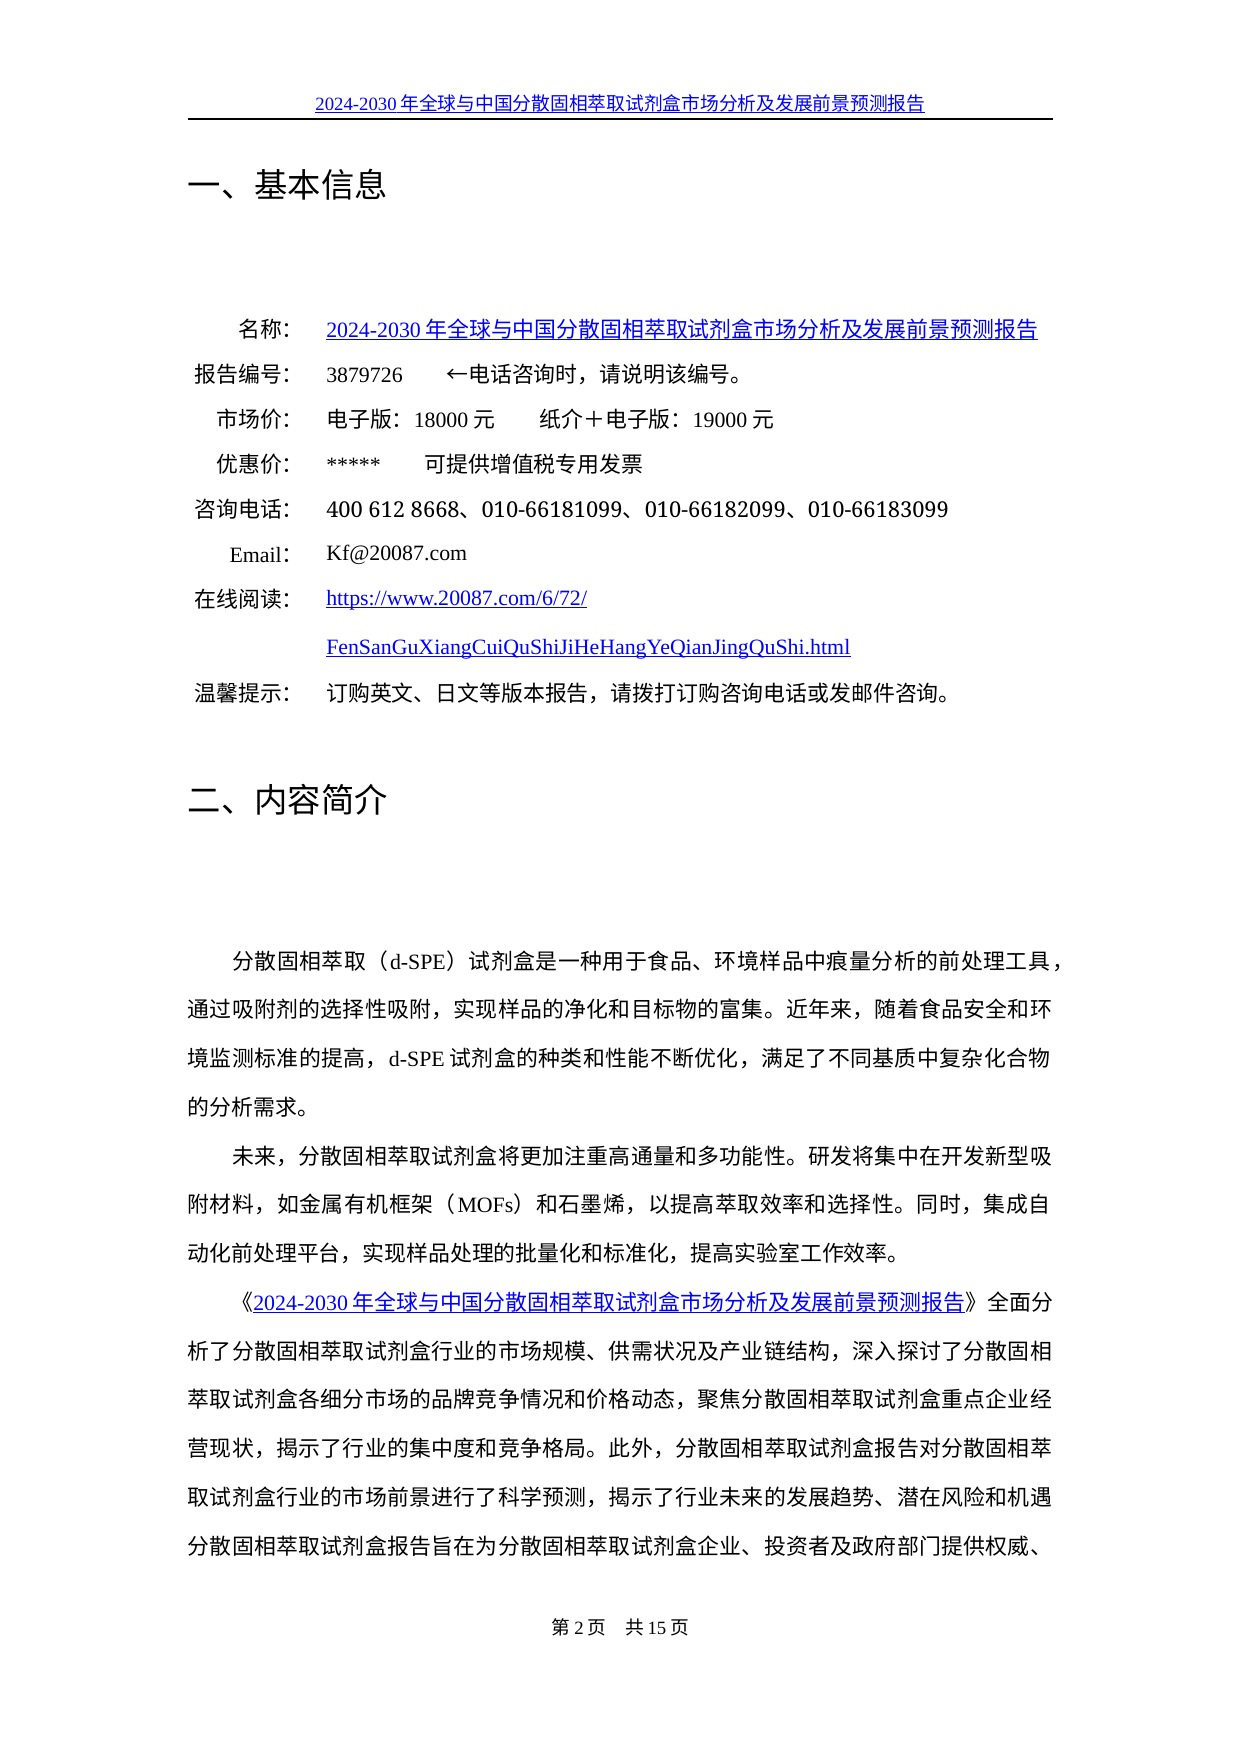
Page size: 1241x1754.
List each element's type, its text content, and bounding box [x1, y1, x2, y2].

table_cell Email： [167, 537, 315, 582]
title 一、基本信息 [187, 150, 1053, 215]
table_cell 报告编号： [167, 357, 315, 402]
table_cell [315, 582, 1073, 675]
table_header 名称： [167, 312, 315, 357]
table_cell ***** 可提供增值税专用发票 [315, 447, 1073, 492]
table_cell 电子版：18000 元 纸介＋电子版：19000 元 [315, 402, 1073, 447]
table_cell 咨询电话： [167, 492, 315, 537]
table_cell Kf@20087.com [315, 537, 1073, 582]
title 二、内容简介 [187, 766, 1053, 831]
table_cell 温馨提示： [167, 675, 315, 720]
table_cell 在线阅读： [167, 582, 315, 675]
table_cell 订购英文、日文等版本报告，请拨打订购咨询电话或发邮件咨询。 [315, 675, 1073, 720]
table_cell 3879726 ←电话咨询时，请说明该编号。 [315, 357, 1073, 402]
table_cell 400 612 8668、010-66181099、010-66182099、010-66183099 [315, 492, 1073, 537]
table_header 2024-2030年全球与中国分散固相萃取试剂盒市场分析及发展前景预测报告 [315, 312, 1073, 357]
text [187, 943, 1053, 1561]
table_cell 市场价： [167, 402, 315, 447]
table_cell 优惠价： [167, 447, 315, 492]
